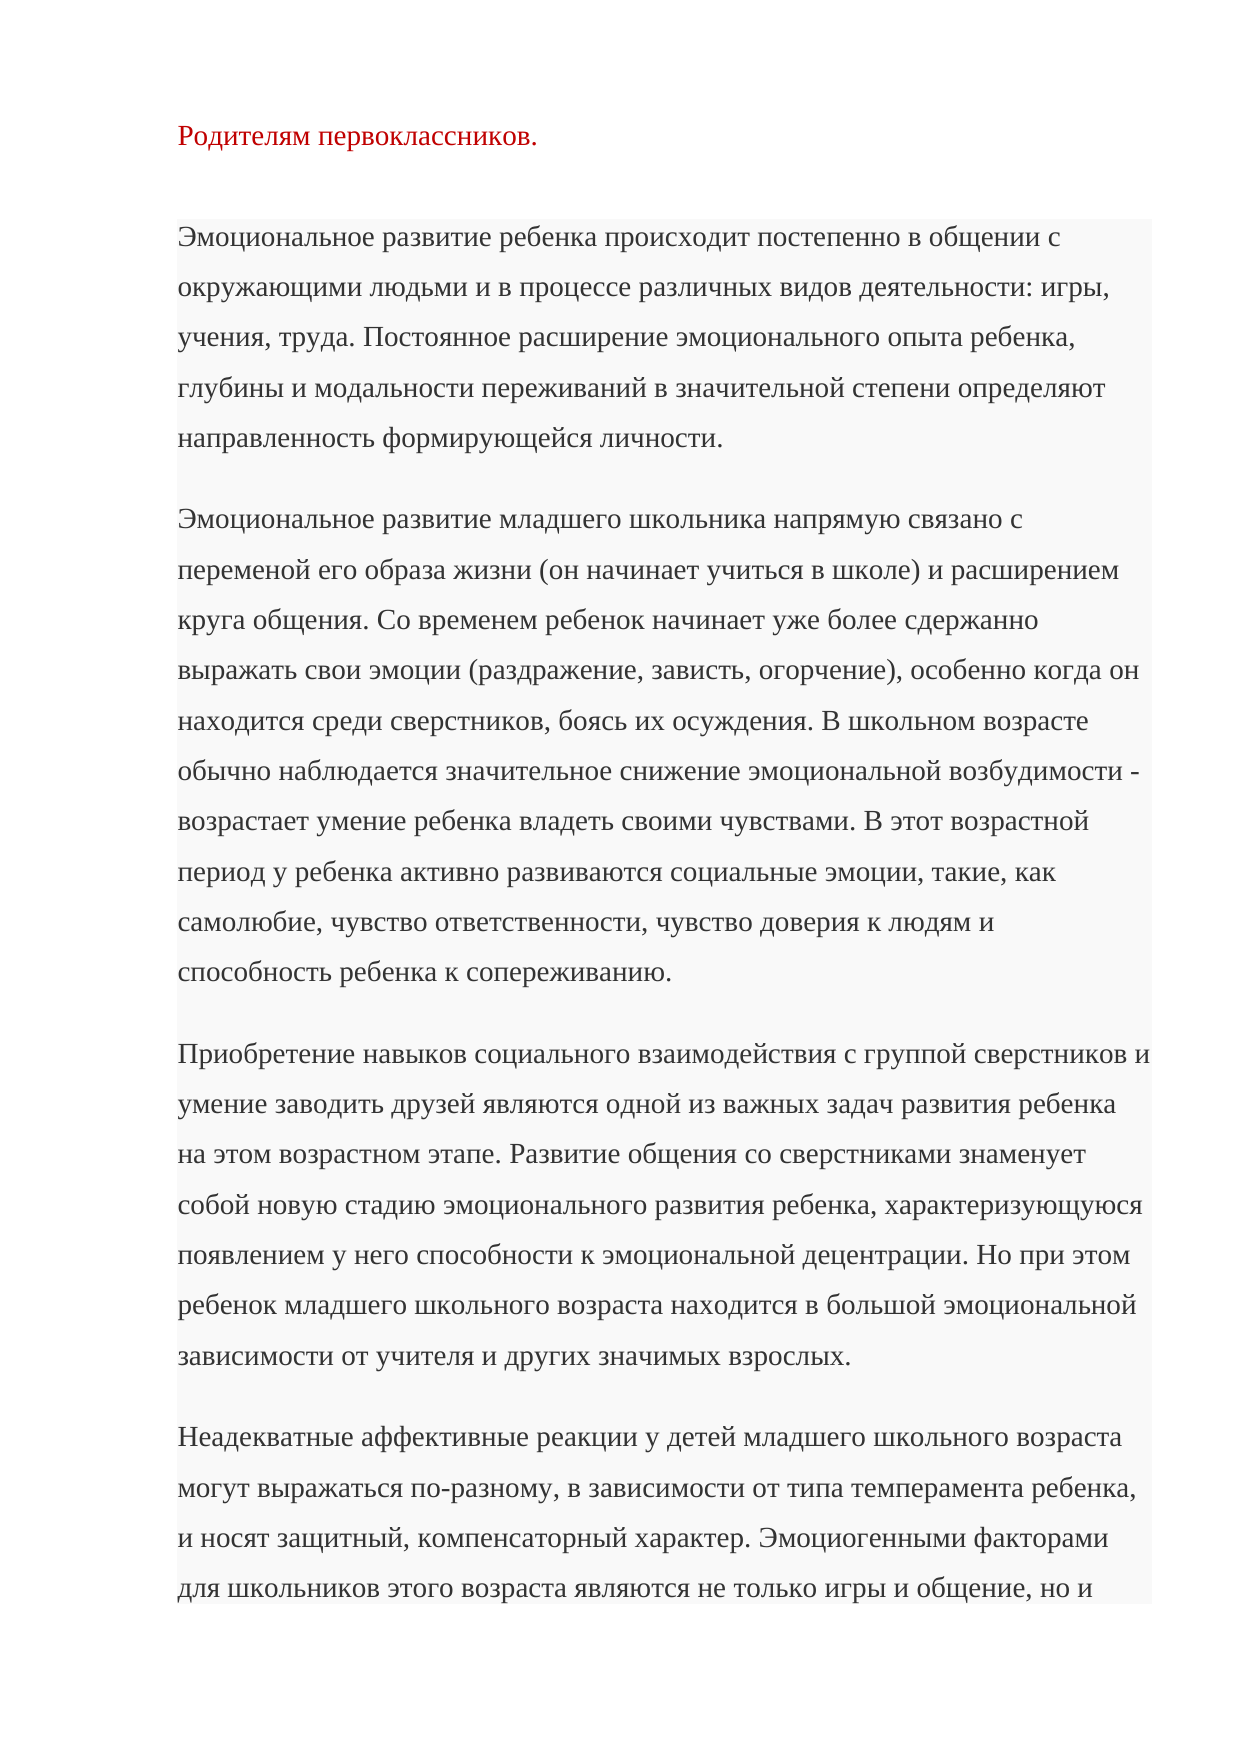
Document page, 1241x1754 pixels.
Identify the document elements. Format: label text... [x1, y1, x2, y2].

text Эмоциональное развитие младшего школьника напрямую связано с переменой его образа жизни (он начинает учиться в школе) и расширением круга общения. Со временем ребенок начинает уже более сдержанно выражать свои эмоции (раздражение, зависть, огорчение), особенно когда он находится среди сверстников, боясь их осуждения. В школьном возрасте обычно наблюдается значительное снижение эмоциональной возбудимости - возрастает умение ребенка владеть своими чувствами. В этот возрастной период у ребенка активно развиваются социальные эмоции, такие, как самолюбие, чувство ответственности, чувство доверия к людям и способность ребенка к сопереживанию. [177, 502, 1152, 988]
text Родителям первоклассников. [177, 118, 1152, 152]
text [177, 1419, 1152, 1604]
text Эмоциональное развитие ребенка происходит постепенно в общении с окружающими людьми и в процессе различных видов деятельности: игры, учения, труда. Постоянное расширение эмоционального опыта ребенка, глубины и модальности переживаний в значительной степени определяют направленность формирующейся личности. [177, 219, 1152, 453]
text Приобретение навыков социального взаимодействия с группой сверстников и умение заводить друзей являются одной из важных задач развития ребенка на этом возрастном этапе. Развитие общения со сверстниками знаменует собой новую стадию эмоционального развития ребенка, характеризующуюся появлением у него способности к эмоциональной децентрации. Но при этом ребенок младшего школьного возраста находится в большой эмоциональной зависимости от учителя и других значимых взрослых. [177, 1036, 1152, 1371]
